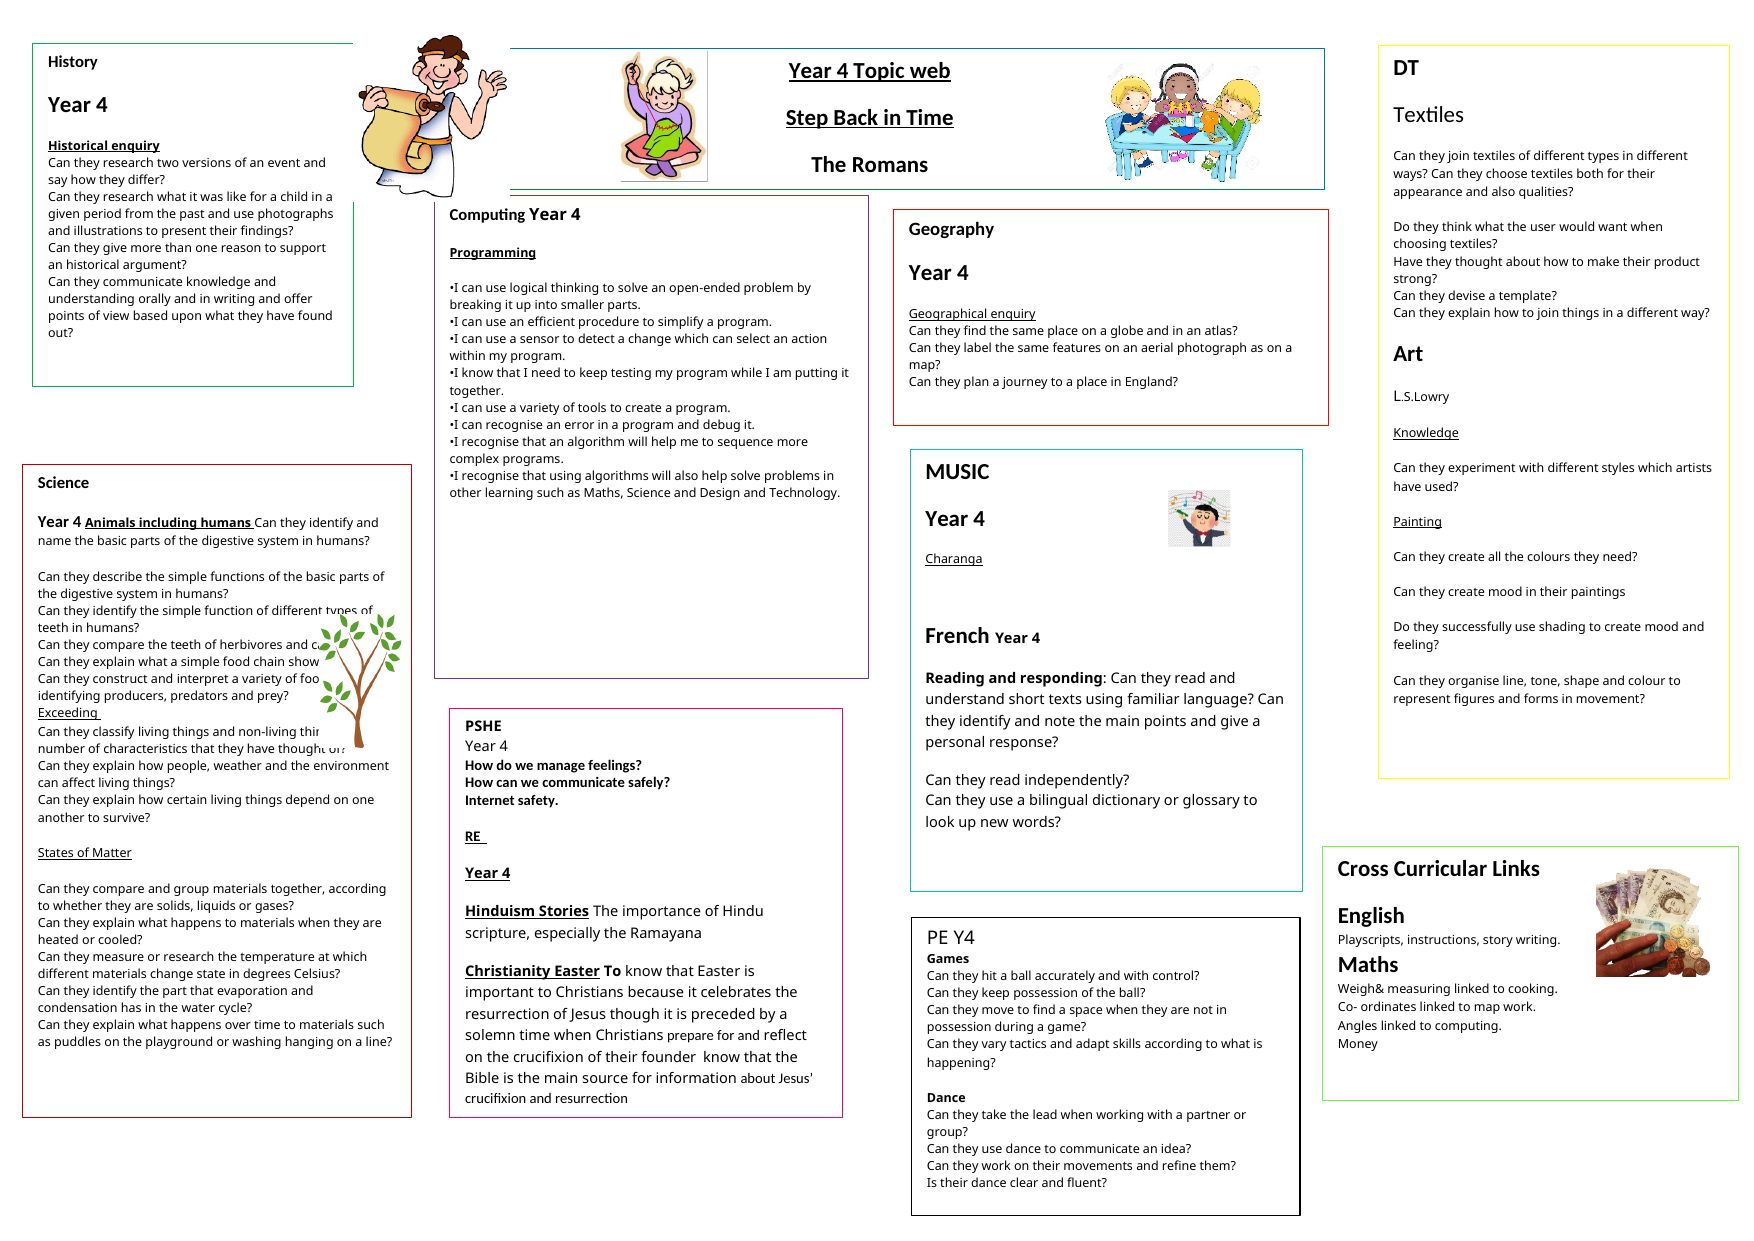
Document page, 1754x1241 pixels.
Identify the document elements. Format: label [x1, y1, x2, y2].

picture [1103, 59, 1264, 183]
picture [620, 50, 708, 182]
picture [353, 31, 511, 202]
picture [1596, 863, 1718, 977]
picture [1168, 490, 1231, 547]
picture [318, 614, 402, 748]
